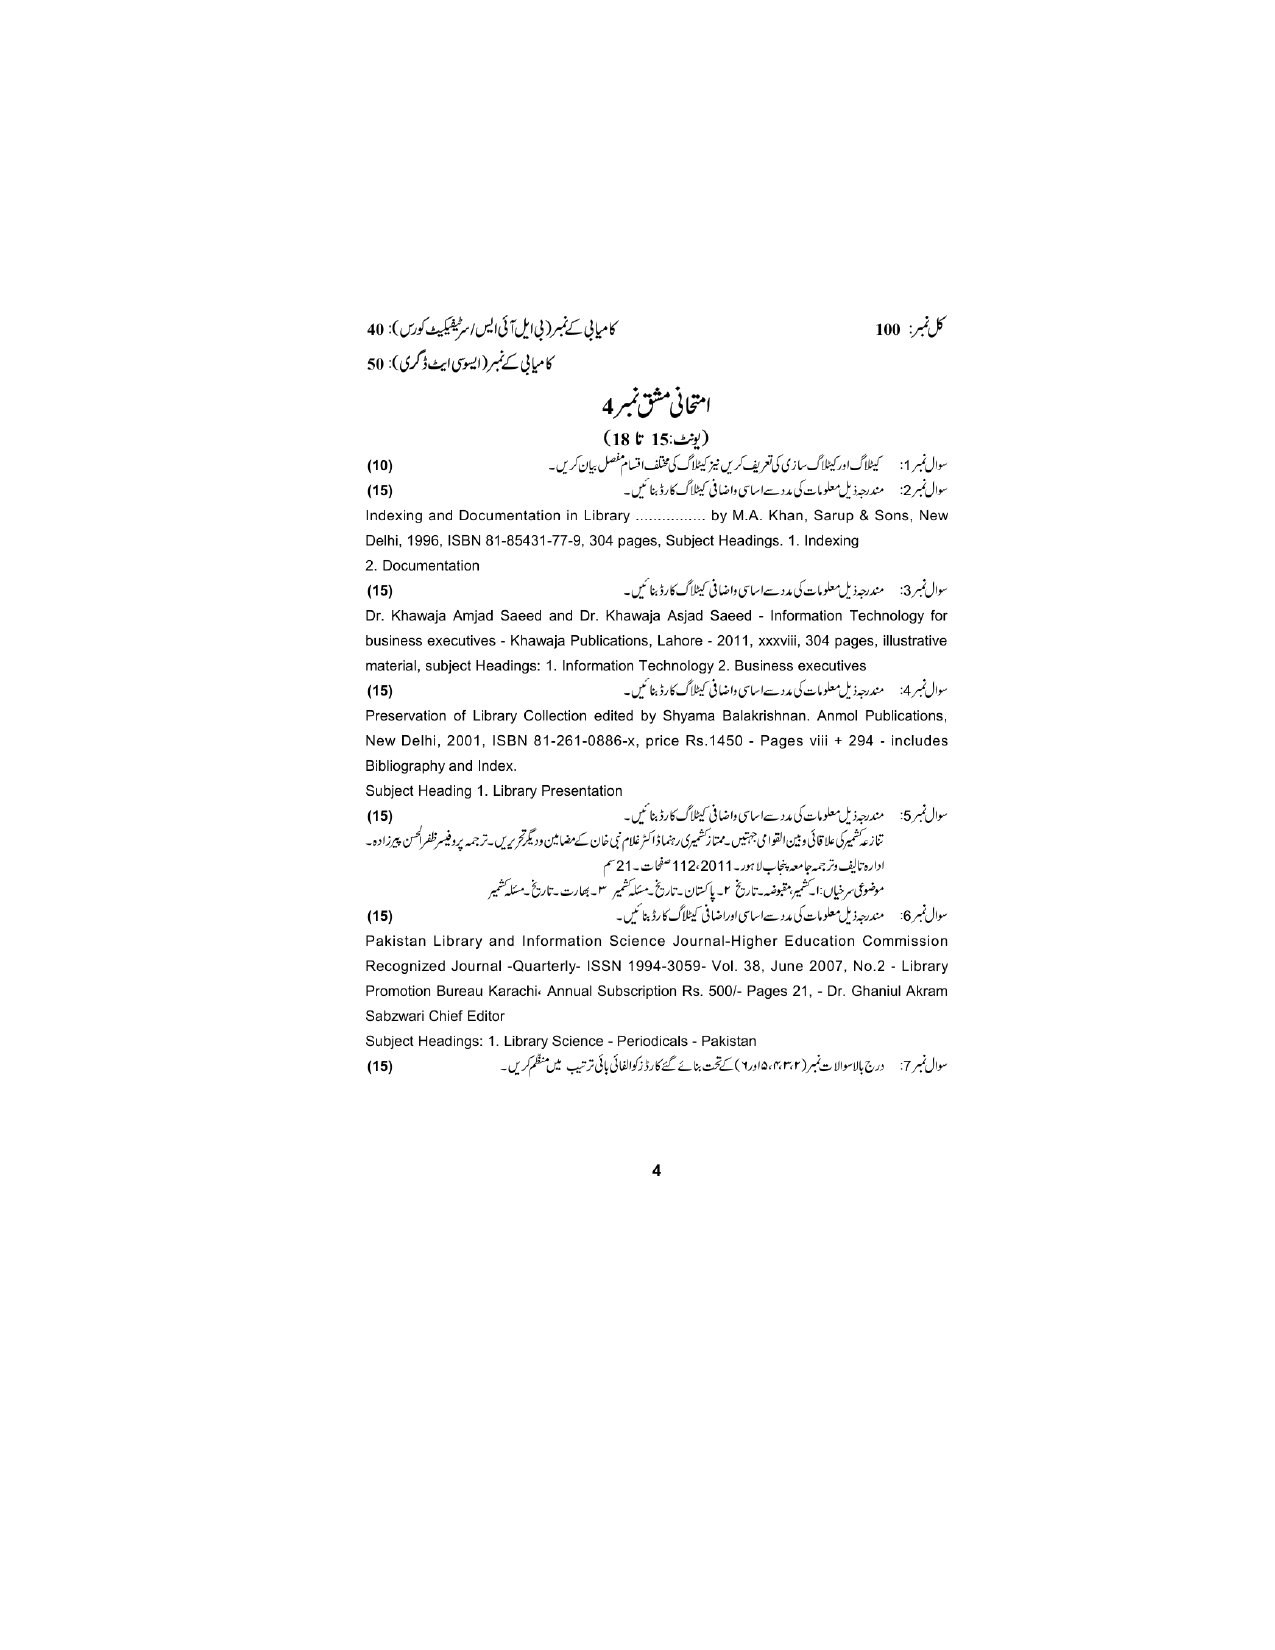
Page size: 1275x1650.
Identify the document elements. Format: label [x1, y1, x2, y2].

picture [206, 150, 1107, 1315]
